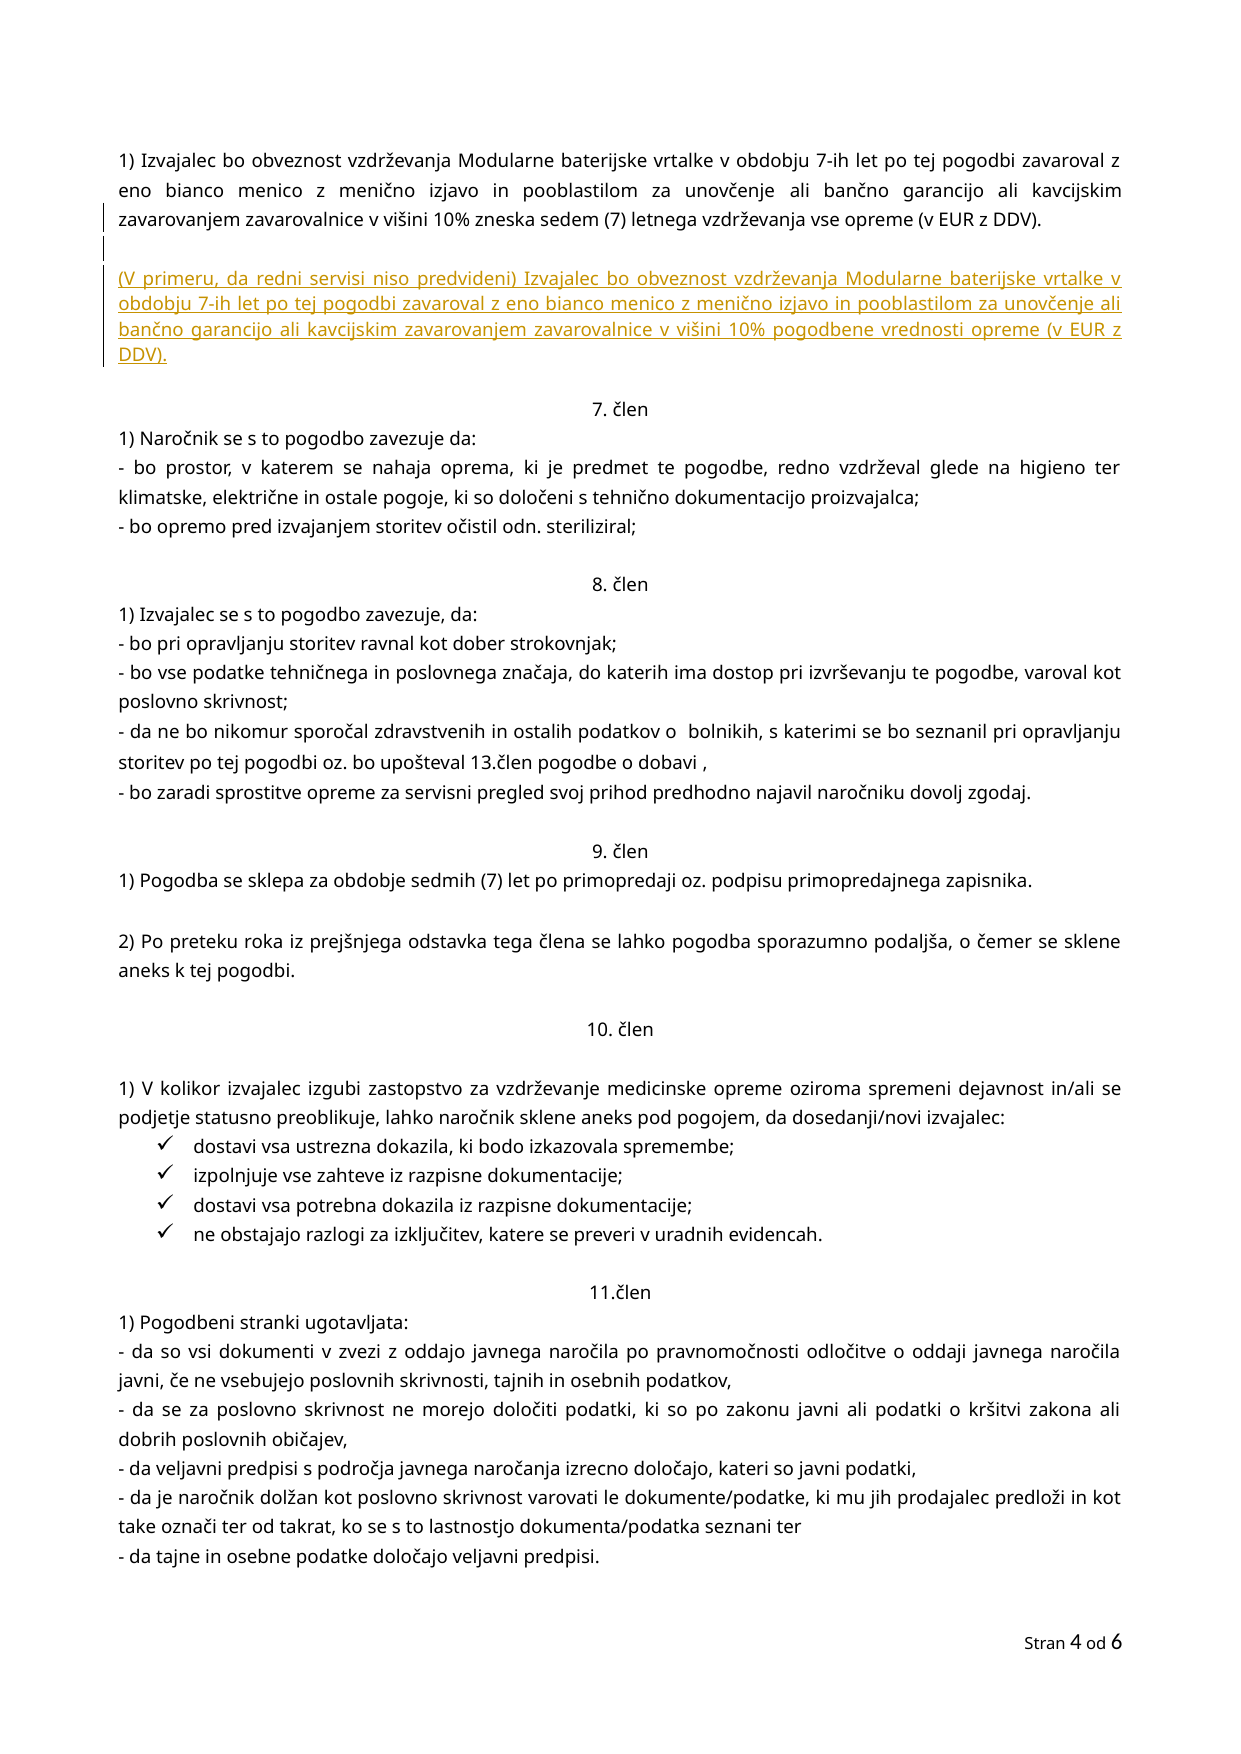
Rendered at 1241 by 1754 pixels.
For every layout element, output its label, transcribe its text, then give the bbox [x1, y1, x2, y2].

text 1) Naročnik se s to pogodbo zavezuje da: [118, 425, 1122, 451]
text - bo vse podatke tehničnega in poslovnega značaja, do katerih ima dostop pri izvrševanju te pogodbe, varoval kot poslovno skrivnost; [118, 659, 1122, 714]
text 1) Izvajalec bo obveznost vzdrževanja Modularne baterijske vrtalke v obdobju 7-ih let po tej pogodbi zavaroval z eno bianco menico z menično izjavo in pooblastilom za unovčenje ali bančno garancijo ali kavcijskim zavarovanjem zavarovalnice v višini 10% zneska sedem (7) letnega vzdrževanja vse opreme (v EUR z DDV). [118, 148, 1122, 232]
text 1) Izvajalec se s to pogodbo zavezuje, da: [118, 601, 1122, 627]
text 11.člen [118, 1280, 1122, 1305]
text 9. člen [118, 838, 1122, 864]
text - da tajne in osebne podatke določajo veljavni predpisi. [118, 1543, 1122, 1569]
list dostavi vsa ustrezna dokazila, ki bodo izkazovala spremembe; [156, 1133, 1122, 1159]
text - da veljavni predpisi s področja javnega naročanja izrecno določajo, kateri so javni podatki, [118, 1455, 1122, 1481]
text - da je naročnik dolžan kot poslovno skrivnost varovati le dokumente/podatke, ki mu jih prodajalec predloži in kot take označi ter od takrat, ko se s to lastnostjo dokumenta/podatka seznani ter [118, 1484, 1122, 1539]
text 1) V kolikor izvajalec izgubi zastopstvo za vzdrževanje medicinske opreme oziroma spremeni dejavnost in/ali se podjetje statusno preoblikuje, lahko naročnik sklene aneks pod pogojem, da dosedanji/novi izvajalec: [118, 1075, 1122, 1129]
text - bo pri opravljanju storitev ravnal kot dober strokovnjak; [118, 630, 1122, 656]
list dostavi vsa potrebna dokazila iz razpisne dokumentacije; [156, 1192, 1122, 1217]
text 2) Po preteku roka iz prejšnjega odstavka tega člena se lahko pogodba sporazumno podaljša, o čemer se sklene aneks k tej pogodbi. [118, 928, 1122, 983]
list izpolnjuje vse zahteve iz razpisne dokumentacije; [156, 1163, 1122, 1188]
text 7. člen [118, 396, 1122, 422]
text 8. člen [118, 572, 1122, 597]
text - bo opremo pred izvajanjem storitev očistil odn. steriliziral; [118, 513, 1122, 539]
text - da ne bo nikomur sporočal zdravstvenih in ostalih podatkov o bolnikih, s katerimi se bo seznanil pri opravljanju storitev po tej pogodbi oz. bo upošteval 13.člen pogodbe o dobavi , [118, 718, 1122, 775]
list ne obstajajo razlogi za izključitev, katere se preveri v uradnih evidencah. [156, 1221, 1122, 1247]
text - da se za poslovno skrivnost ne morejo določiti podatki, ki so po zakonu javni ali podatki o kršitvi zakona ali dobrih poslovnih običajev, [118, 1397, 1122, 1452]
text - da so vsi dokumenti v zvezi z oddajo javnega naročila po pravnomočnosti odločitve o oddaji javnega naročila javni, če ne vsebujejo poslovnih skrivnosti, tajnih in osebnih podatkov, [118, 1338, 1122, 1393]
text - bo zaradi sprostitve opreme za servisni pregled svoj prihod predhodno najavil naročniku dovolj zgodaj. [118, 779, 1122, 805]
text - bo prostor, v katerem se nahaja oprema, ki je predmet te pogodbe, redno vzdrževal glede na higieno ter klimatske, električne in ostale pogoje, ki so določeni s tehnično dokumentacijo proizvajalca; [118, 455, 1122, 509]
text 1) Pogodba se sklepa za obdobje sedmih (7) let po primopredaji oz. podpisu primopredajnega zapisnika. [118, 867, 1122, 893]
text 1) Pogodbeni stranki ugotavljata: [118, 1309, 1122, 1334]
text 10. člen [118, 1016, 1122, 1042]
